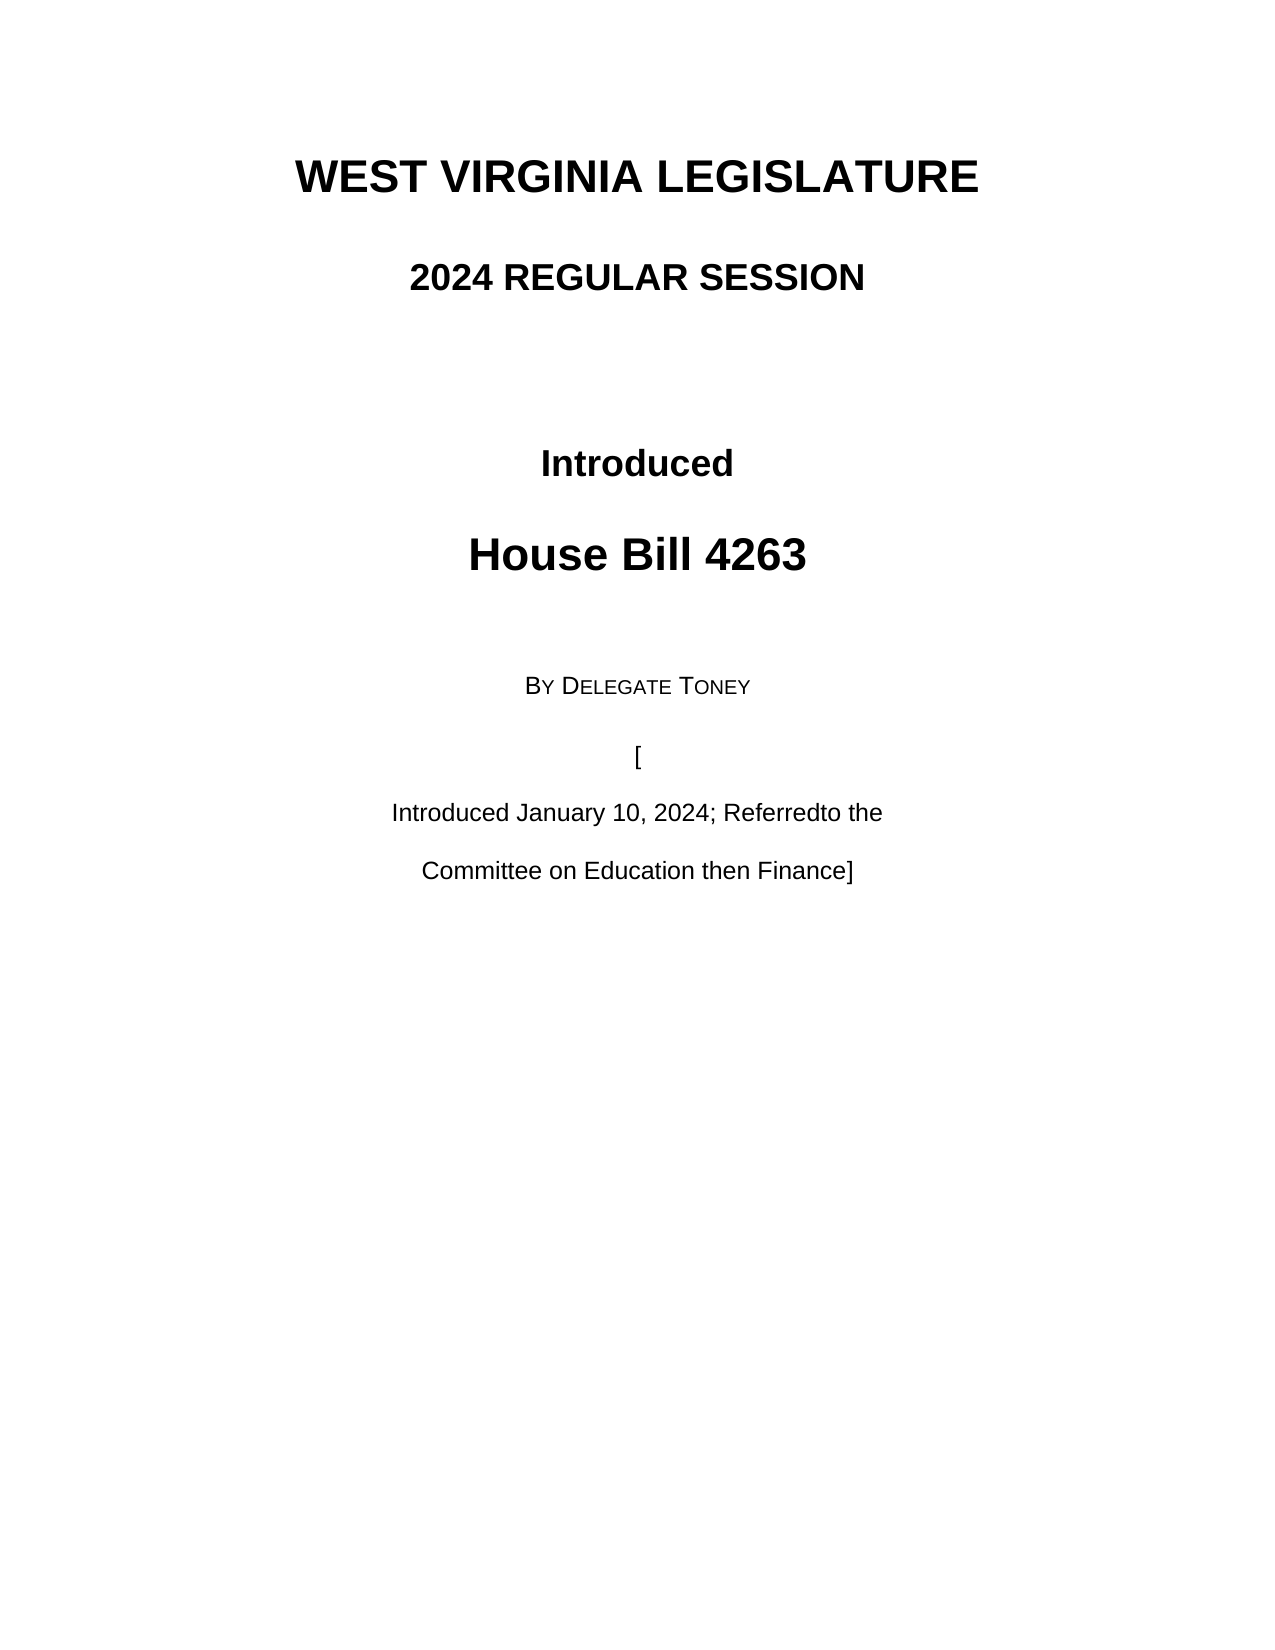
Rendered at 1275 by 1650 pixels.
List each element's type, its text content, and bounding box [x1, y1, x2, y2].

title WEST VIRGINIA LEGISLATURE [150, 150, 1125, 203]
title 2024 REGULAR SESSION [150, 255, 1125, 298]
text Bill [150, 528, 1125, 581]
text [] [337, 741, 937, 884]
text By [337, 671, 937, 699]
